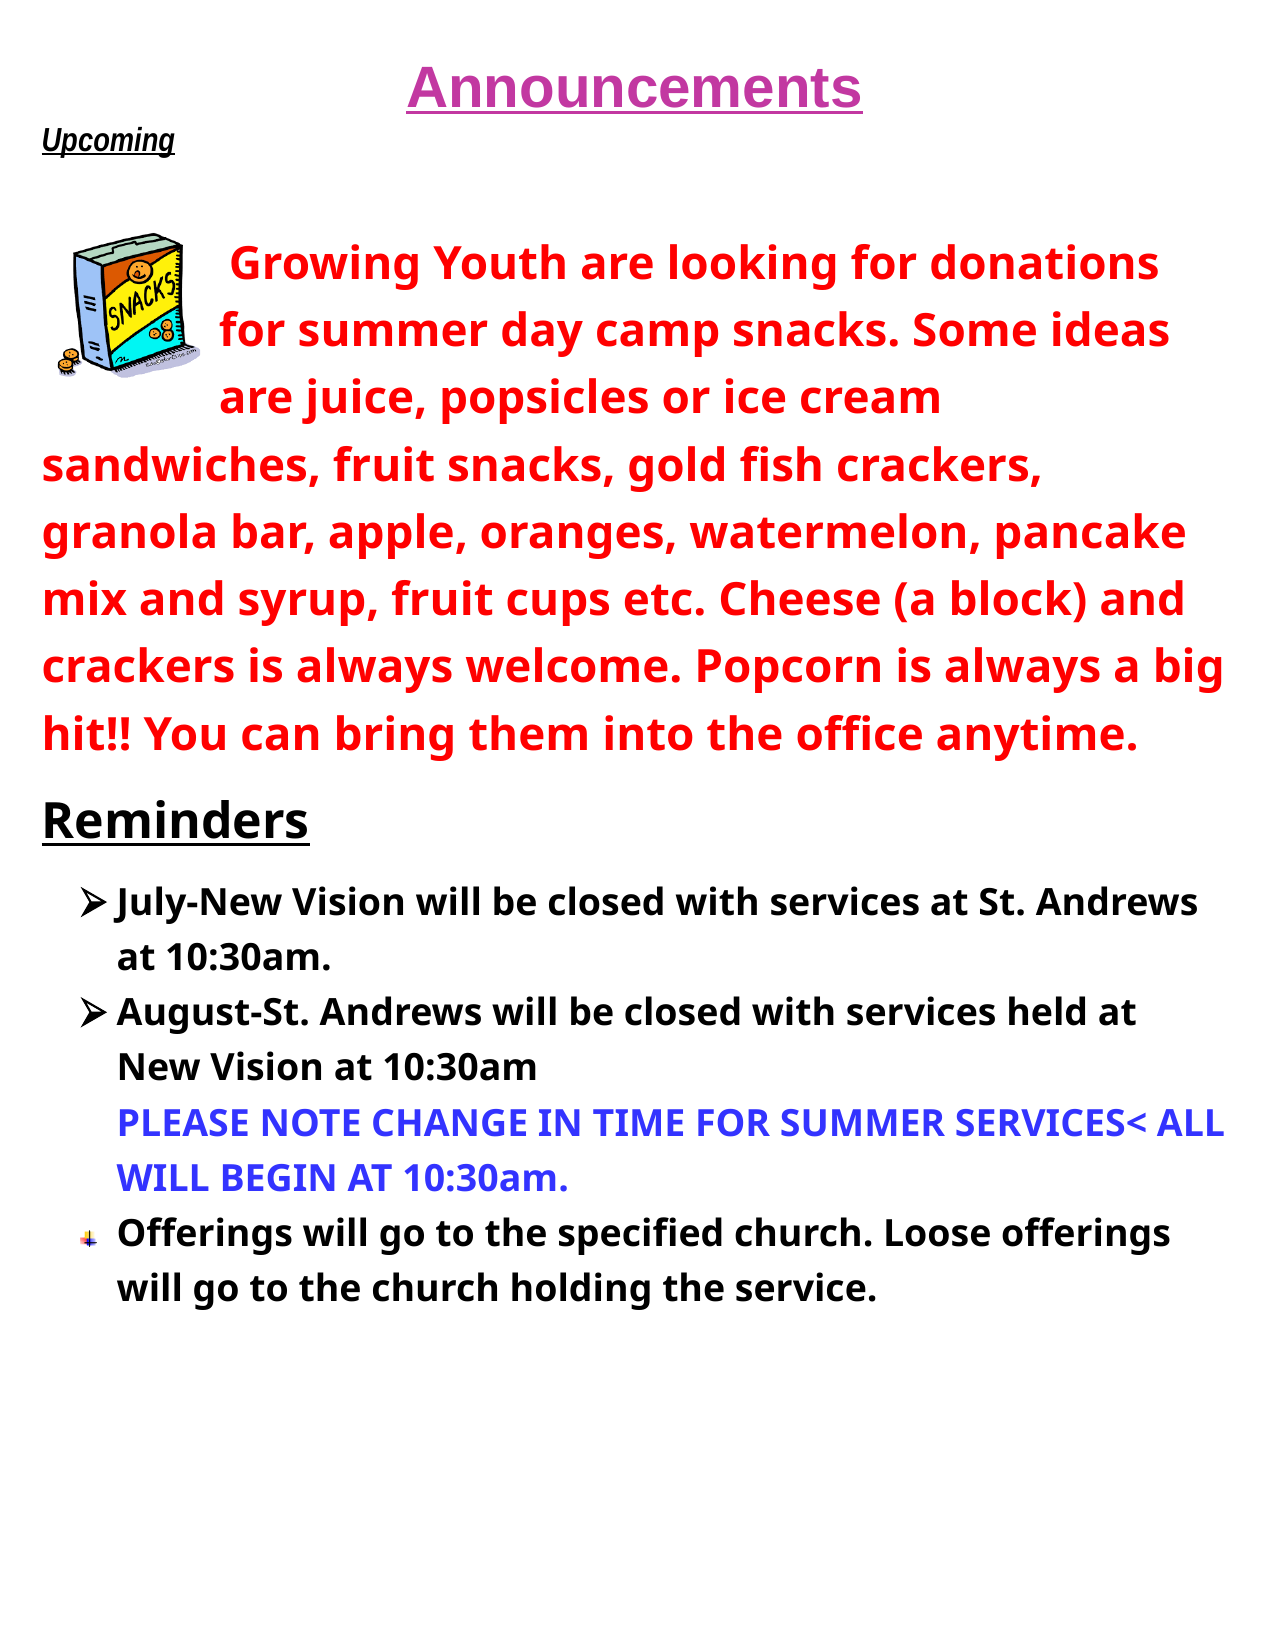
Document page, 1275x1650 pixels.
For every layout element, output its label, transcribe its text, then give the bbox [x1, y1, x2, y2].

text Announcements [41, 53, 1228, 120]
list Offerings will go to the specified church. Loose offerings will go to the church holding the service. [79, 1206, 1228, 1312]
picture [80, 1229, 97, 1247]
list July-New Vision will be closed with services at St. Andrews at 10:30am. [79, 875, 1228, 982]
picture [51, 230, 200, 383]
text Upcoming [41, 120, 1228, 158]
list PLEASE NOTE CHANGE IN TIME FOR SUMMER SERVICES< ALL WILL BEGIN AT 10:30am. [116, 1096, 1228, 1202]
list August-St. Andrews will be closed with services held at New Vision at 10:30am [79, 986, 1228, 1092]
text Growing Youth are looking for donations for summer day camp snacks. Some ideas are juice, popsicles or ice cream sandwiches, fruit snacks, gold fish crackers, granola bar, apple, oranges, watermelon, pancake mix and syrup, fruit cups etc. Cheese (a block) and crackers is always welcome. Popcorn is always a big hit!! You can bring them into the office anytime. [41, 230, 1228, 764]
text Reminders [41, 785, 1228, 853]
